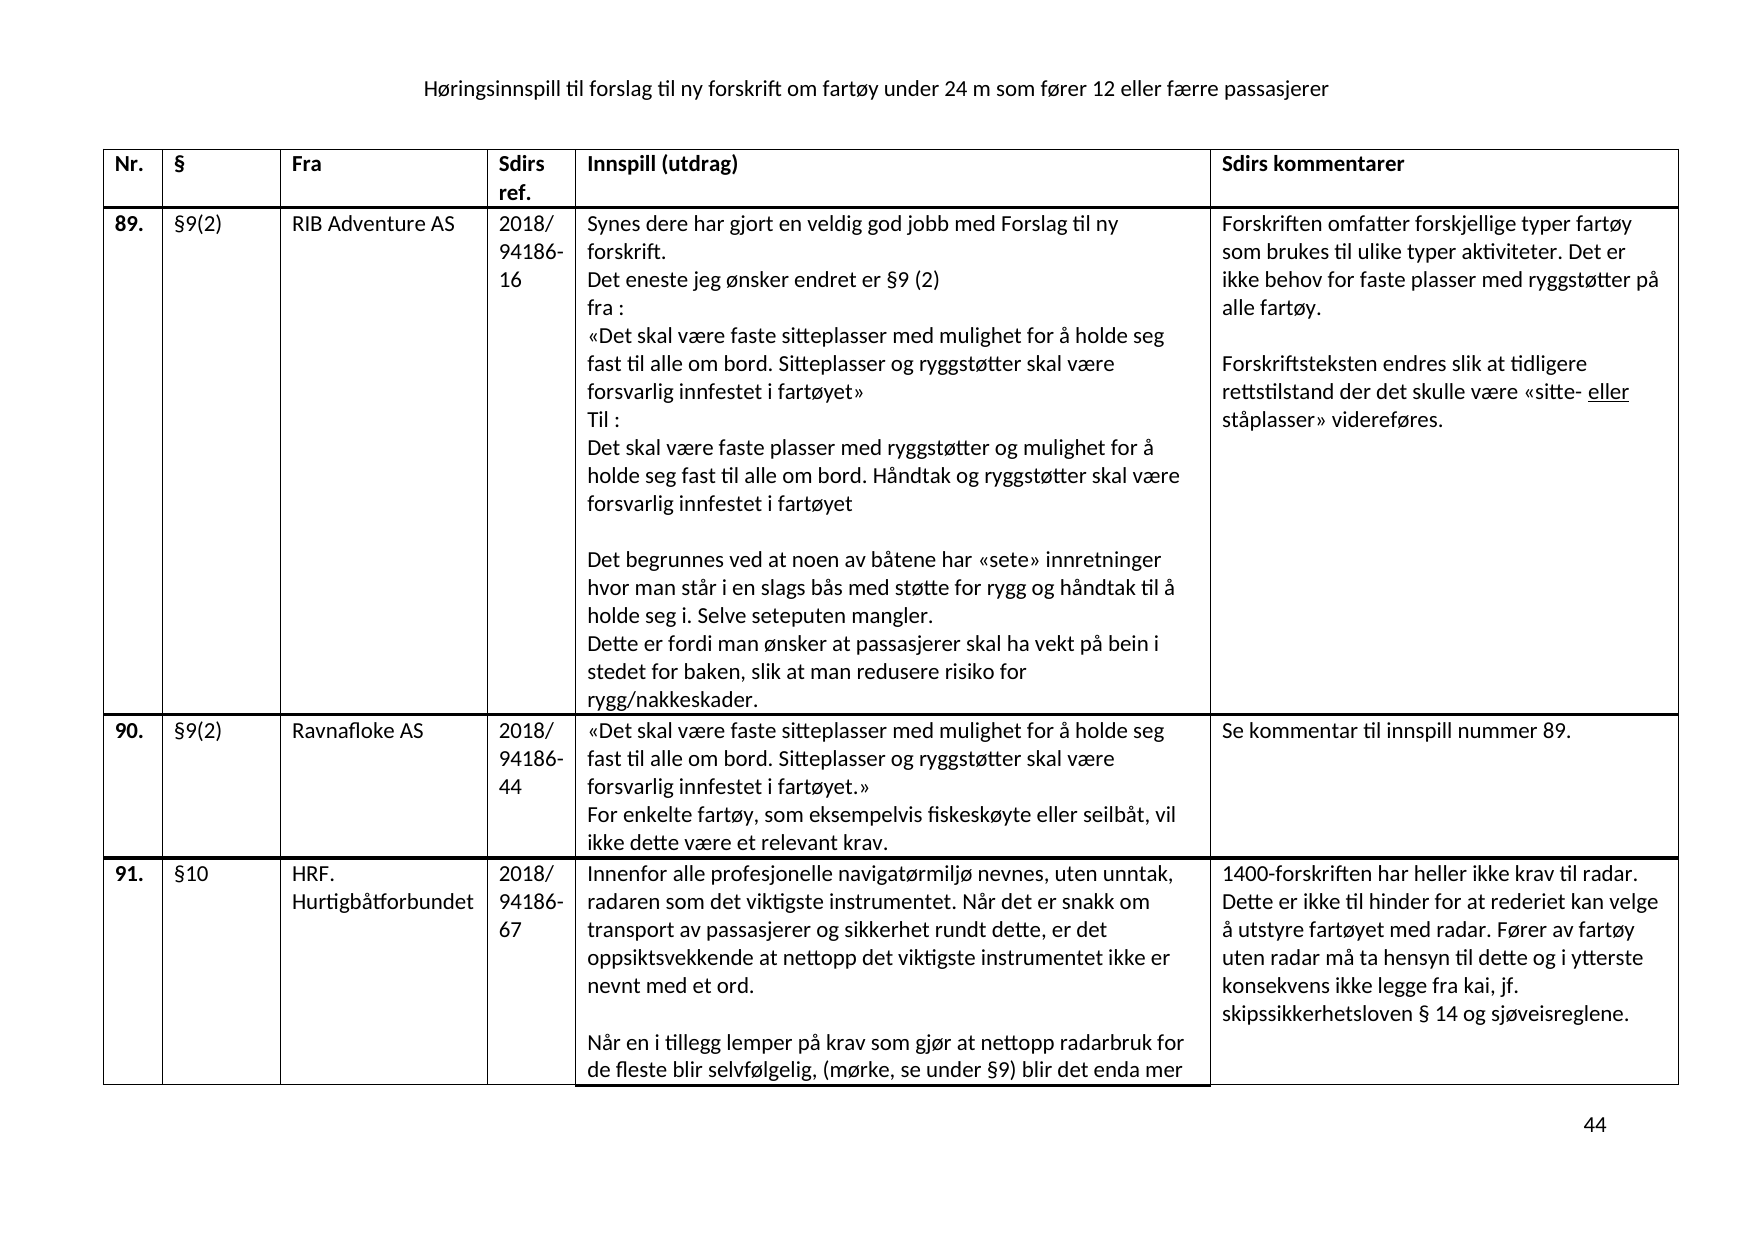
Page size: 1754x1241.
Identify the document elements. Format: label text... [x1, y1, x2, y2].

table_cell §9(2) [163, 716, 280, 856]
table_cell Forskriften omfatter forskjellige typer fartøy som brukes til ulike typer aktiviteter. Det er ikke behov for faste plasser med ryggstøtter på alle fartøy. Forskriftsteksten endres slik at tidligere rettstilstand der det skulle være «sitte- eller ståplasser» videreføres. [1211, 209, 1678, 713]
table_cell [104, 716, 162, 856]
table_cell Ravnafloke AS [281, 716, 487, 856]
table_cell 2018/94186-44 [488, 716, 575, 856]
table_cell HRF. Hurtigbåtforbundet [281, 860, 487, 1084]
table_cell Synes dere har gjort en veldig god jobb med Forslag til ny forskrift. Det eneste jeg ønsker endret er §9 (2) fra : «Det skal være faste sitteplasser med mulighet for å holde seg fast til alle om bord. Sitteplasser og ryggstøtter skal være forsvarlig innfestet i fartøyet» Til : Det skal være faste plasser med ryggstøtter og mulighet for å holde seg fast til alle om bord. Håndtak og ryggstøtter skal være forsvarlig innfestet i fartøyet Det begrunnes ved at noen av båtene har «sete» innretninger hvor man står i en slags bås med støtte for rygg og håndtak til å holde seg i. Selve seteputen mangler. Dette er fordi man ønsker at passasjerer skal ha vekt på bein i stedet for baken, slik at man redusere risiko for rygg/nakkeskader. [576, 209, 1210, 713]
table_header Sdirs kommentarer [1211, 150, 1678, 206]
table_cell Se kommentar til innspill nummer 89. [1211, 716, 1678, 856]
table_cell 2018/94186-16 [488, 209, 575, 713]
table_cell §9(2) [163, 209, 280, 713]
table_cell 2018/94186-67 [488, 860, 575, 1084]
table_cell RIB Adventure AS [281, 209, 487, 713]
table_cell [1211, 860, 1678, 1084]
table_header Nr. [104, 150, 162, 206]
table_cell «Det skal være faste sitteplasser med mulighet for å holde seg fast til alle om bord. Sitteplasser og ryggstøtter skal være forsvarlig innfestet i fartøyet.» For enkelte fartøy, som eksempelvis fiskeskøyte eller seilbåt, vil ikke dette være et relevant krav. [576, 716, 1210, 856]
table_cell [576, 860, 1210, 1084]
table_cell [104, 209, 162, 713]
table_header Innspill (utdrag) [576, 150, 1210, 206]
table_header Fra [281, 150, 487, 206]
table_header Sdirs ref. [488, 150, 575, 206]
table_cell §10 [163, 860, 280, 1084]
table_header § [163, 150, 280, 206]
table_cell [104, 860, 162, 1084]
